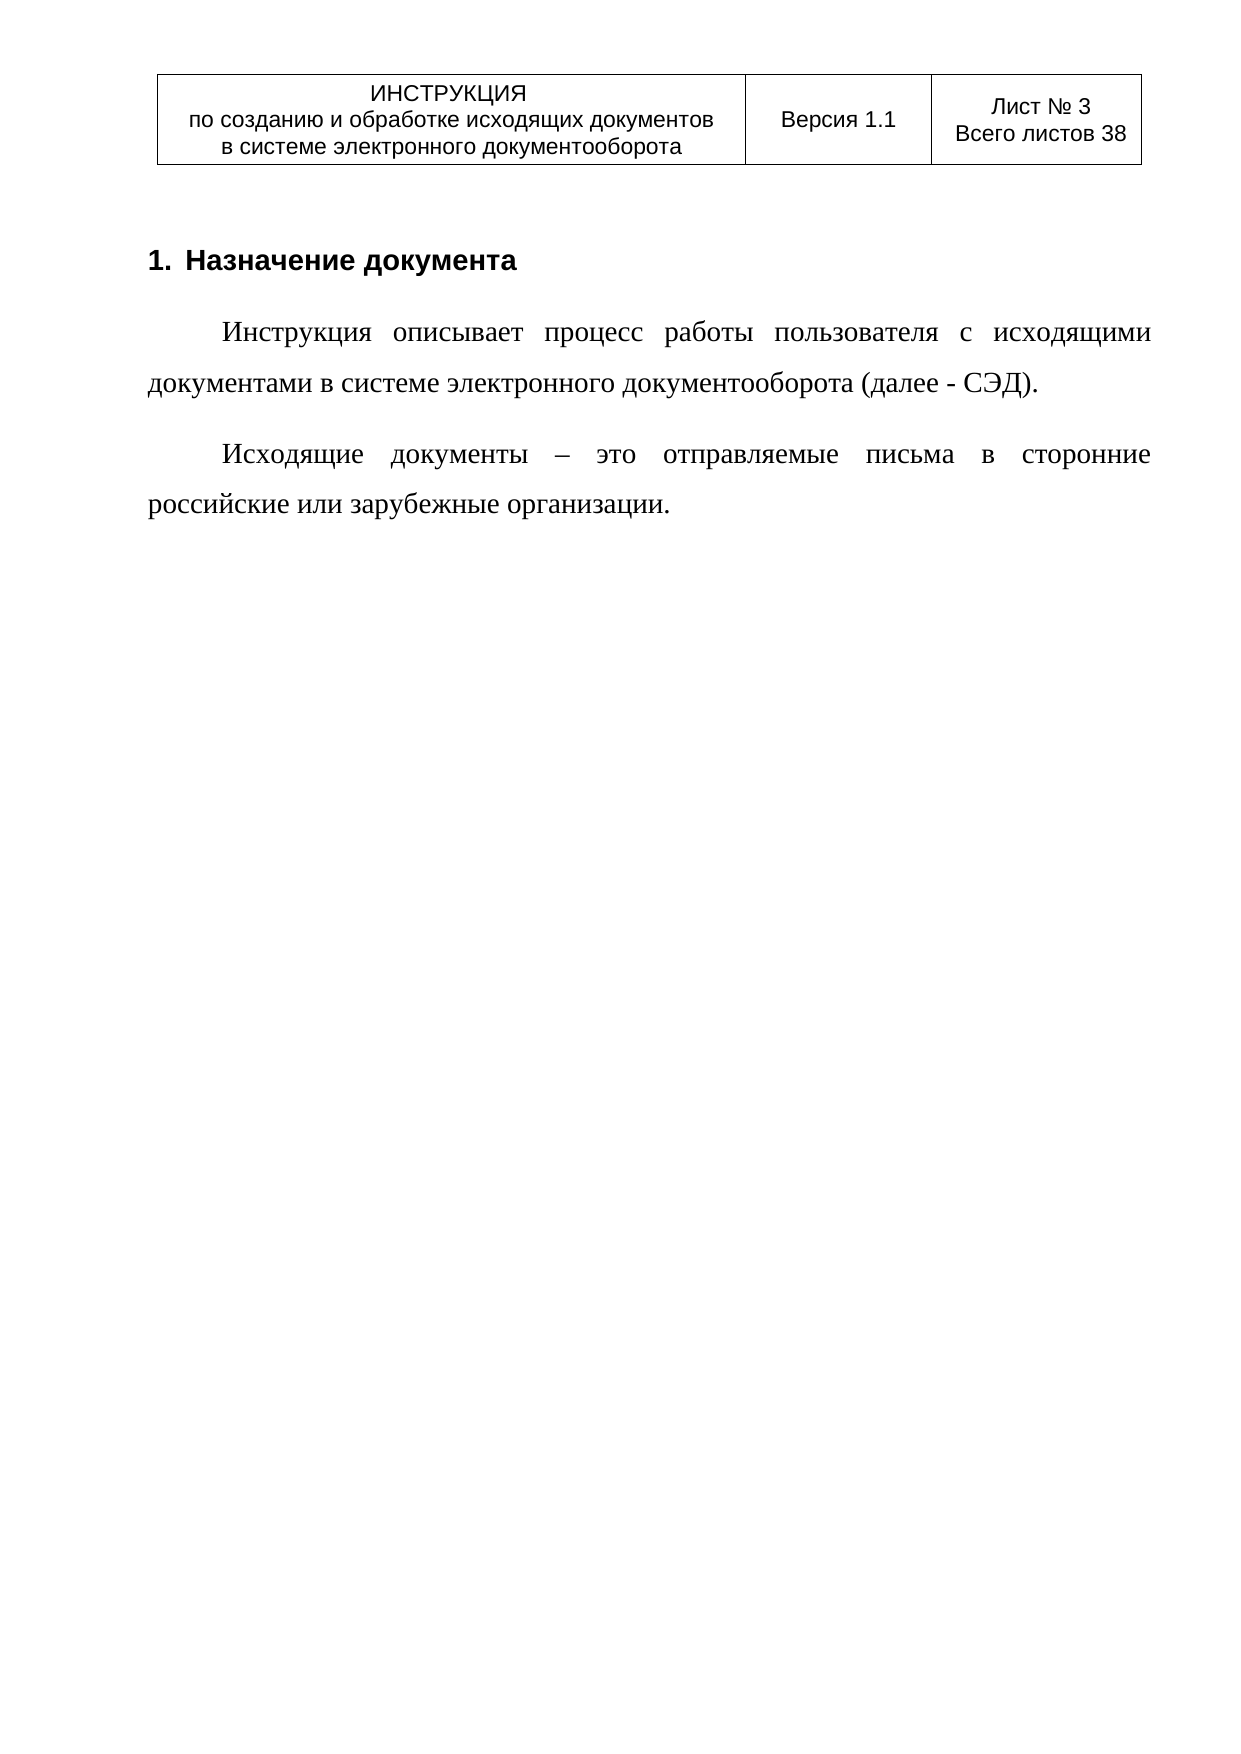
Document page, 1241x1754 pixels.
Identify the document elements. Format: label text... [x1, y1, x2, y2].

text Исходящие документы – это отправляемые письма в сторонние российские или зарубежные организации. [148, 436, 1152, 520]
text Инструкция описывает процесс работы пользователя с исходящими документами в системе электронного документооборота (далее - СЭД). [148, 314, 1152, 398]
subtitle Назначение документа [148, 243, 1152, 277]
